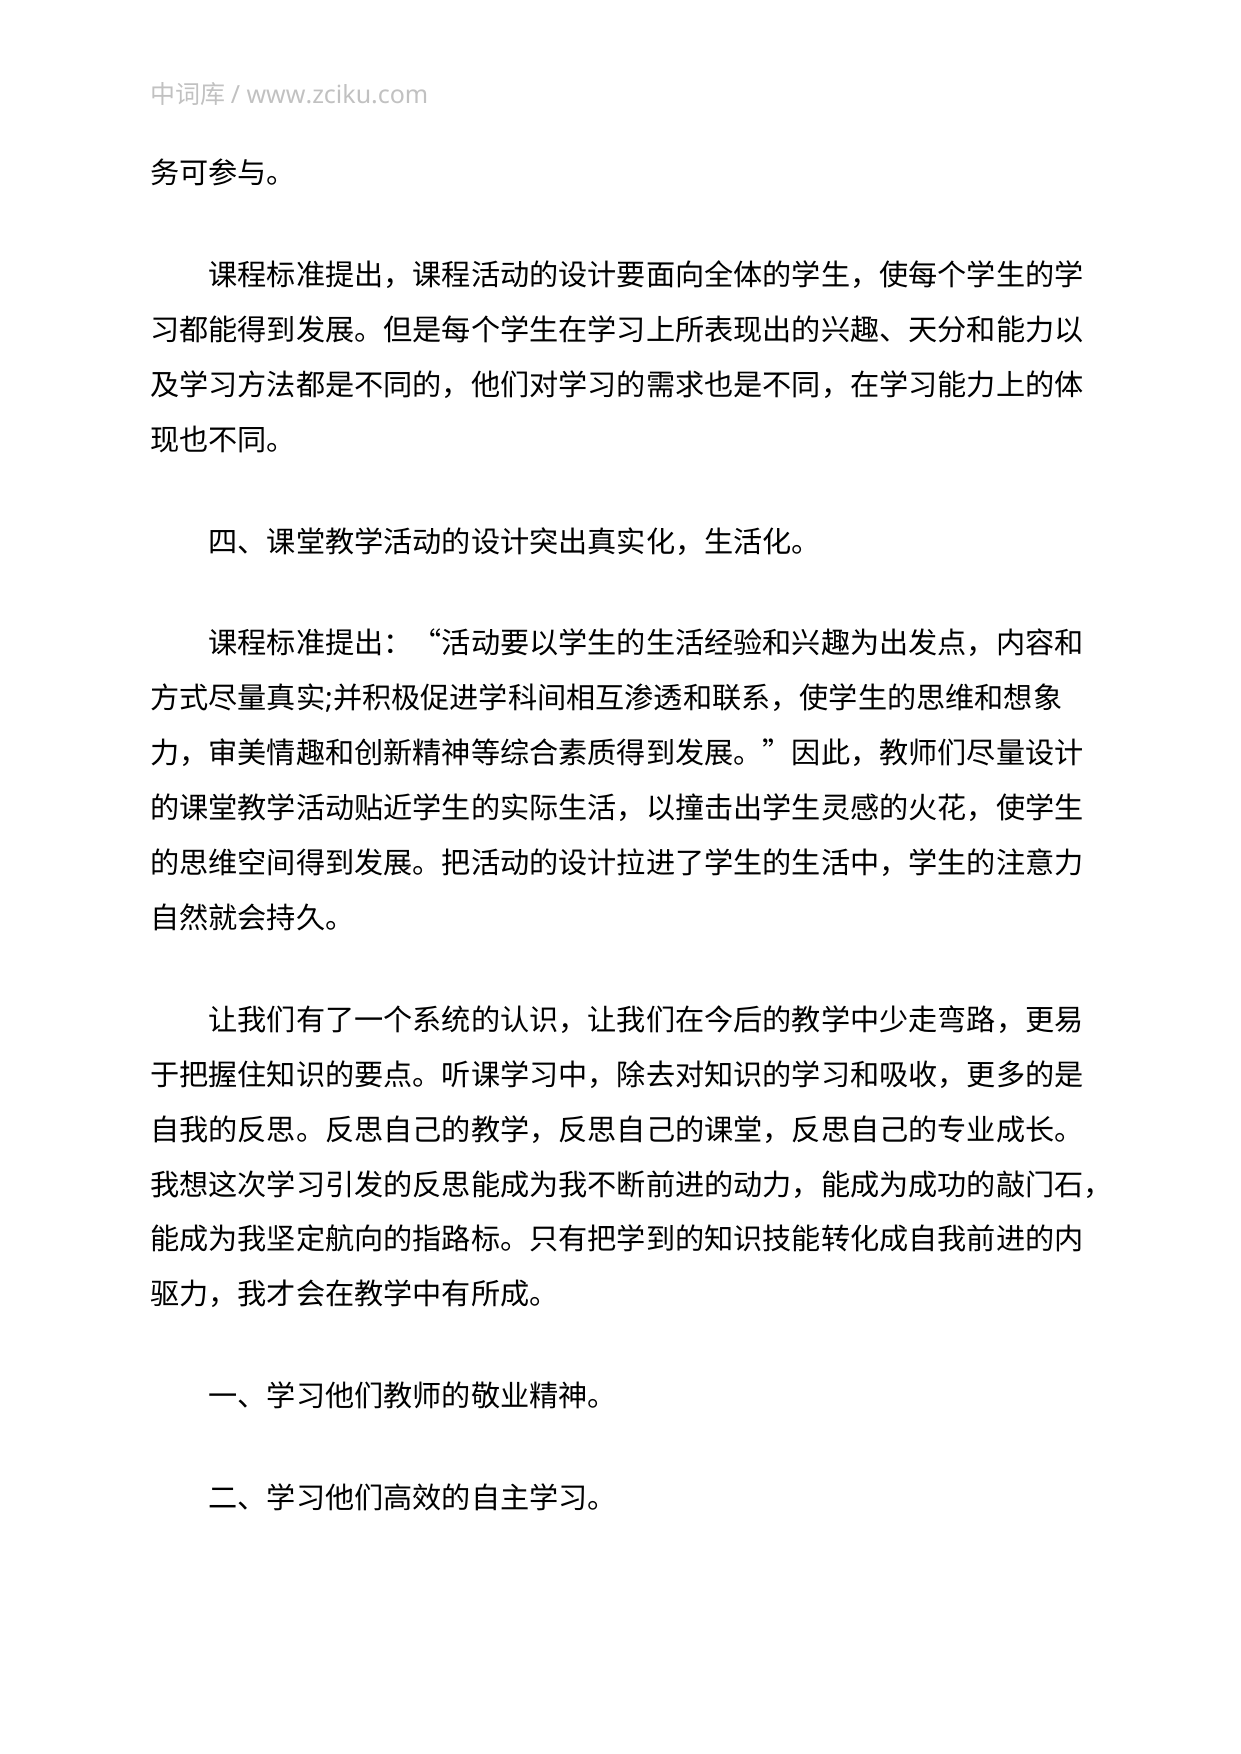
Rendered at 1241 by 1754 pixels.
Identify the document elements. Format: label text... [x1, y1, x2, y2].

text 二、学习他们高效的自主学习。 [150, 1474, 1090, 1517]
text 让我们有了一个系统的认识，让我们在今后的教学中少走弯路，更易于把握住知识的要点。听课学习中，除去对知识的学习和吸收，更多的是自我的反思。反思自己的教学，反思自己的课堂，反思自己的专业成长。我想这次学习引发的反思能成为我不断前进的动力，能成为成功的敲门石，能成为我坚定航向的指路标。只有把学到的知识技能转化成自我前进的内驱力，我才会在教学中有所成。 [150, 996, 1090, 1313]
text 一、学习他们教师的敬业精神。 [150, 1373, 1090, 1415]
text 课程标准提出：“活动要以学生的生活经验和兴趣为出发点，内容和方式尽量真实;并积极促进学科间相互渗透和联系，使学生的思维和想象力，审美情趣和创新精神等综合素质得到发展。”因此，教师们尽量设计的课堂教学活动贴近学生的实际生活，以撞击出学生灵感的火花，使学生的思维空间得到发展。把活动的设计拉进了学生的生活中，学生的注意力自然就会持久。 [150, 620, 1090, 937]
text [150, 150, 1090, 192]
text 课程标准提出，课程活动的设计要面向全体的学生，使每个学生的学习都能得到发展。但是每个学生在学习上所表现出的兴趣、天分和能力以及学习方法都是不同的，他们对学习的需求也是不同，在学习能力上的体现也不同。 [150, 252, 1090, 459]
text 四、课堂教学活动的设计突出真实化，生活化。 [150, 518, 1090, 561]
